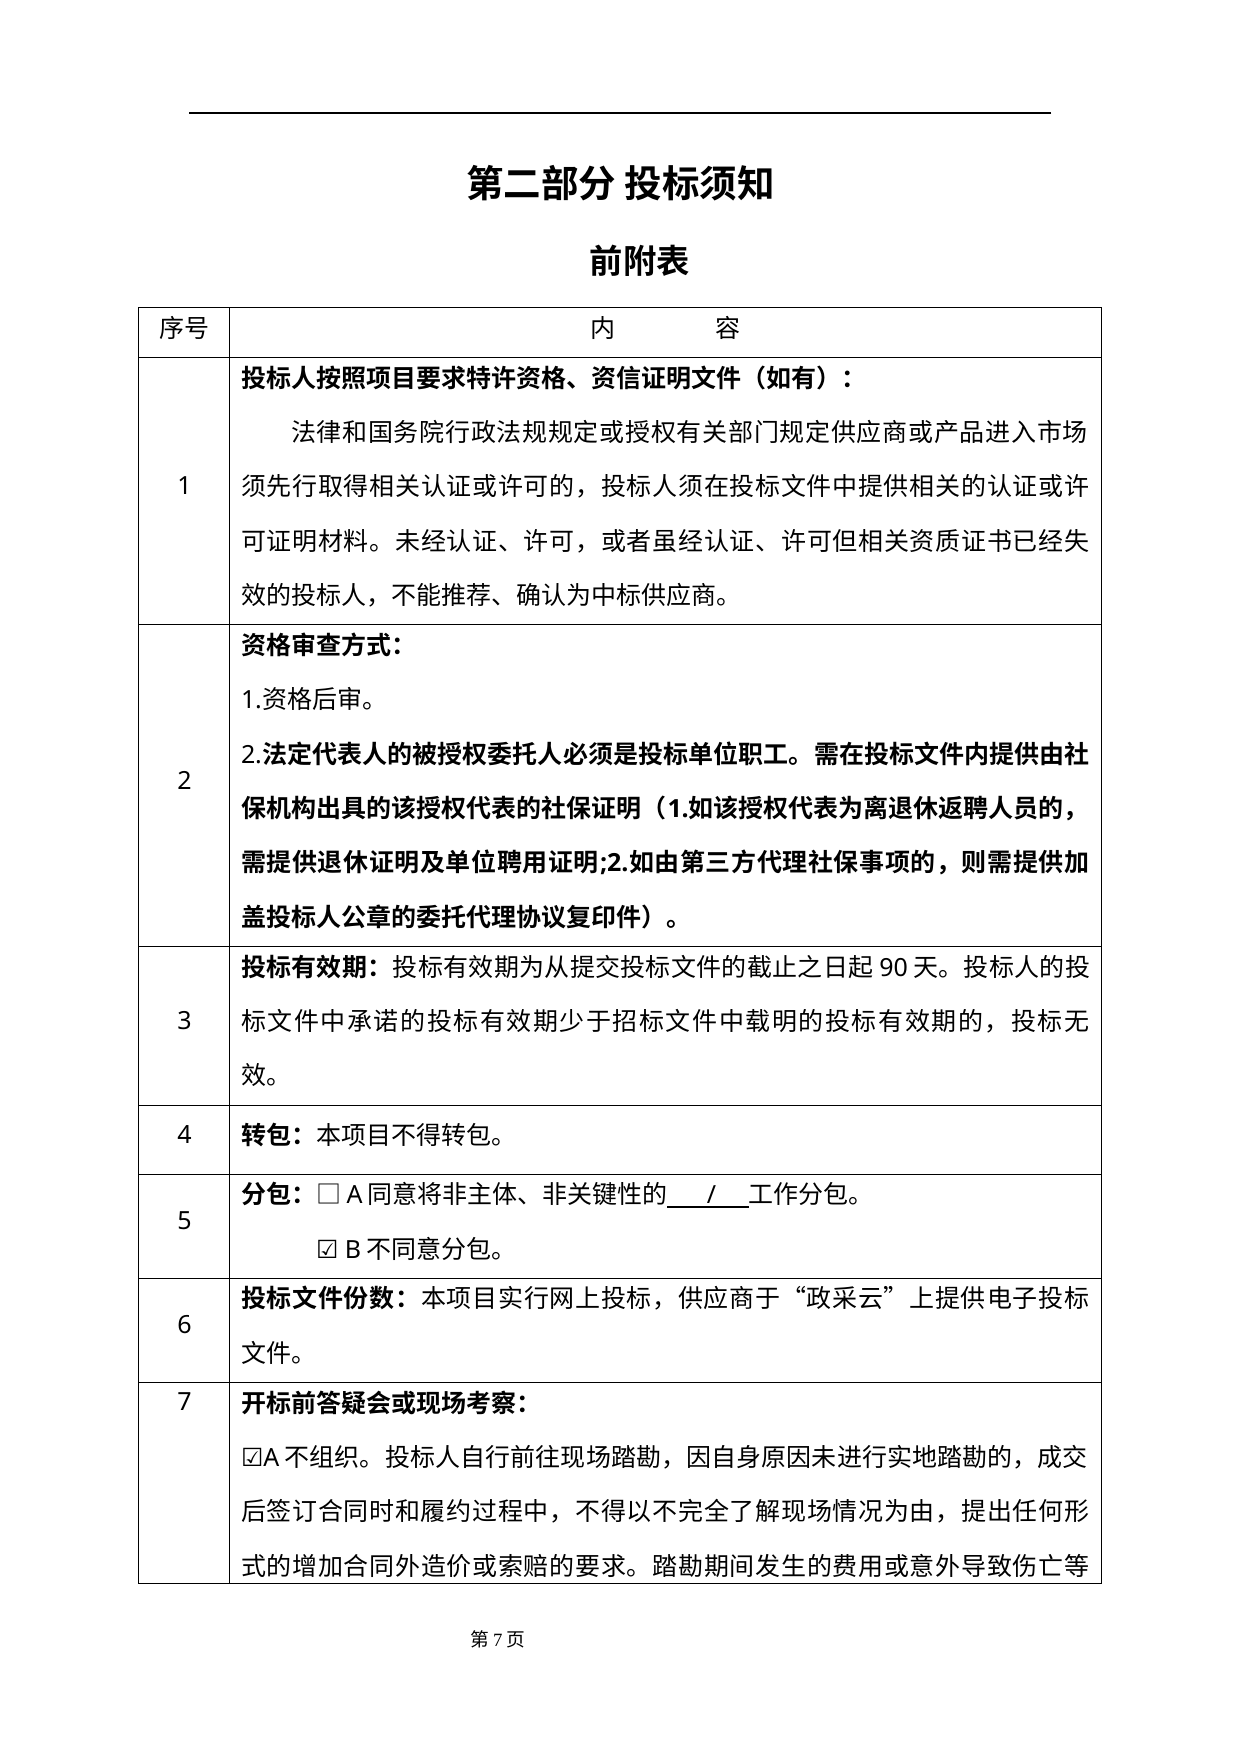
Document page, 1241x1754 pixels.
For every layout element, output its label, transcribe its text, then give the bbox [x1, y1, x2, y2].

table_cell 7 [139, 1383, 229, 1582]
table_cell 6 [139, 1279, 229, 1382]
table_cell 投标有效期：投标有效期为从提交投标文件的截止之日起90天。投标人的投标文件中承诺的投标有效期少于招标文件中载明的投标有效期的，投标无效。 [230, 947, 1101, 1104]
table_cell 5 [139, 1175, 229, 1278]
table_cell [230, 1383, 1101, 1582]
table_cell 投标人按照项目要求特许资格、资信证明文件（如有）： 法律和国务院行政法规规定或授权有关部门规定供应商或产品进入市场须先行取得相关认证或许可的，投标人须在投标文件中提供相关的认证或许可证明材料。未经认证、许可，或者虽经认证、许可但相关资质证书已经失效的投标人，不能推荐、确认为中标供应商。 [230, 358, 1101, 624]
table_cell 1 [139, 358, 229, 624]
table_header 序号 [139, 308, 229, 357]
table_cell 资格审查方式： 1.资格后审。 2.法定代表人的被授权委托人必须是投标单位职工。需在投标文件内提供由社保机构出具的该授权代表的社保证明（1.如该授权代表为离退休返聘人员的，需提供退休证明及单位聘用证明;2.如由第三方代理社保事项的，则需提供加盖投标人公章的委托代理协议复印件）。 [230, 625, 1101, 946]
text 第二部分 投标须知 [189, 153, 1051, 208]
table_cell 4 [139, 1106, 229, 1174]
table_cell 3 [139, 947, 229, 1104]
table_cell 2 [139, 625, 229, 946]
text 前附表 [189, 235, 1051, 283]
table_cell 转包：本项目不得转包。 [230, 1106, 1101, 1174]
table_header 内 容 [230, 308, 1101, 357]
table_cell 分包：□ A同意将非主体、非关键性的 / 工作分包。 ☑ B不同意分包。 [230, 1175, 1101, 1278]
table_cell 投标文件份数：本项目实行网上投标，供应商于“政采云”上提供电子投标文件。 [230, 1279, 1101, 1382]
